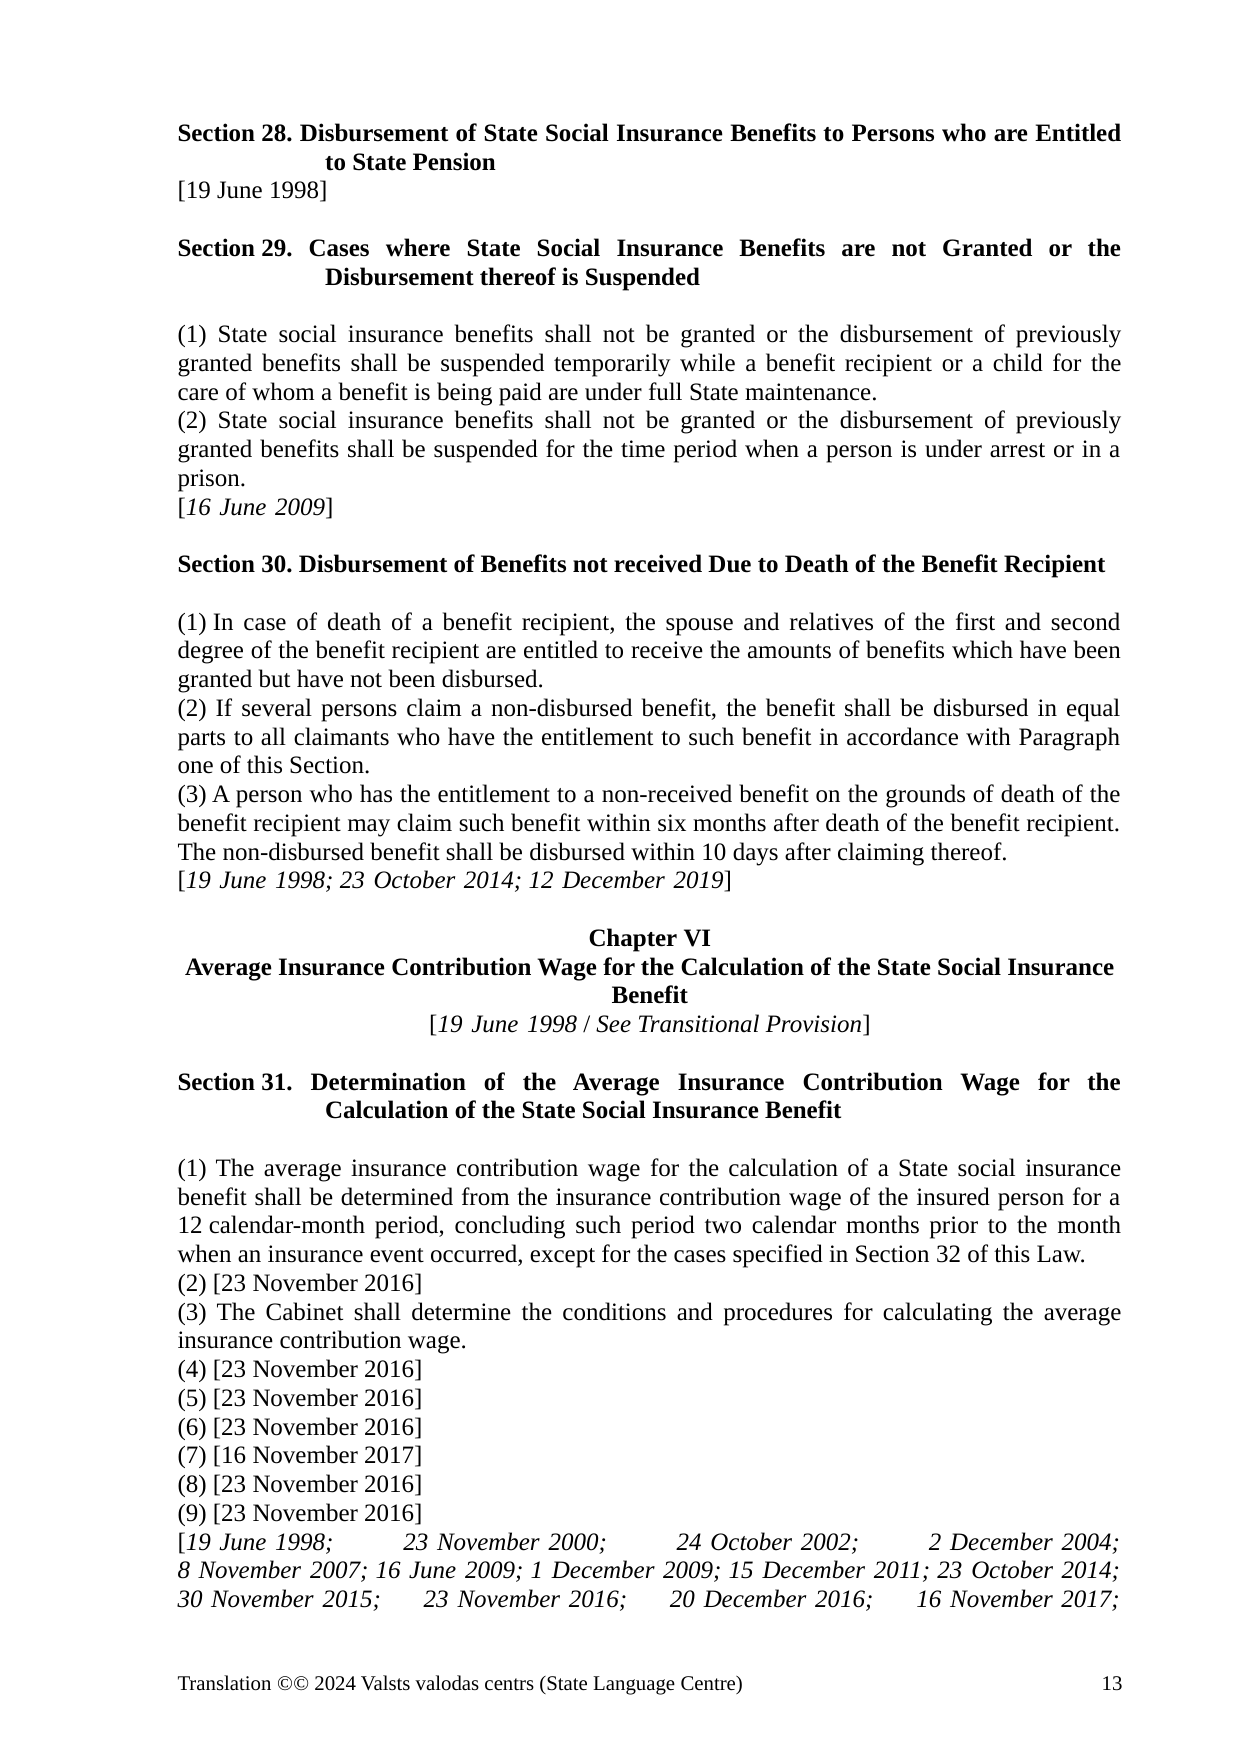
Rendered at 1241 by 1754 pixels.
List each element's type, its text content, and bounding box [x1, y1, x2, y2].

text (9) [23 November 2016] [177, 1498, 1122, 1527]
text (2) [23 November 2016] [177, 1268, 1122, 1297]
text (7) [16 November 2017] [177, 1441, 1122, 1469]
text [19 June 1998 / See Transitional Provision] [177, 1009, 1122, 1038]
text (2) State social insurance benefits shall not be granted or the disbursement of previously granted benefits shall be suspended for the time period when a person is under arrest or in a prison. [177, 406, 1122, 492]
text (3) A person who has the entitlement to a non-received benefit on the grounds of death of the benefit recipient may claim such benefit within six months after death of the benefit recipient. The non-disbursed benefit shall be disbursed within 10 days after claiming thereof. [177, 779, 1122, 866]
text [177, 1527, 1122, 1613]
text Section 30. Disbursement of Benefits not received Due to Death of the Benefit Recipient [177, 549, 1122, 578]
text [19 June 1998] [177, 176, 1122, 204]
text Average Insurance Contribution Wage for the Calculation of the State Social Insurance Benefit [177, 952, 1122, 1009]
text (3) The Cabinet shall determine the conditions and procedures for calculating the average insurance contribution wage. [177, 1297, 1122, 1354]
text Section 28. Disbursement of State Social Insurance Benefits to Persons who are Entitled to State Pension [177, 118, 1122, 176]
text (8) [23 November 2016] [177, 1469, 1122, 1498]
text (1) The average insurance contribution wage for the calculation of a State social insurance benefit shall be determined from the insurance contribution wage of the insured person for a 12 calendar-month period, concluding such period two calendar months prior to the month when an insurance event occurred, except for the cases specified in Section 32 of this Law. [177, 1153, 1122, 1268]
text Section 31. Determination of the Average Insurance Contribution Wage for the Calculation of the State Social Insurance Benefit [177, 1067, 1122, 1124]
text (1) State social insurance benefits shall not be granted or the disbursement of previously granted benefits shall be suspended temporarily while a benefit recipient or a child for the care of whom a benefit is being paid are under full State maintenance. [177, 319, 1122, 406]
text (5) [23 November 2016] [177, 1383, 1122, 1412]
text (4) [23 November 2016] [177, 1354, 1122, 1383]
text [16 June 2009] [177, 492, 1122, 521]
text (2) If several persons claim a non-disbursed benefit, the benefit shall be disbursed in equal parts to all claimants who have the entitlement to such benefit in accordance with Paragraph one of this Section. [177, 693, 1122, 779]
text Chapter VI [177, 923, 1122, 952]
text Section 29. Cases where State Social Insurance Benefits are not Granted or the Disbursement thereof is Suspended [177, 233, 1122, 291]
text [19 June 1998; 23 October 2014; 12 December 2019] [177, 866, 1122, 894]
text (6) [23 November 2016] [177, 1412, 1122, 1441]
text (1) In case of death of a benefit recipient, the spouse and relatives of the first and second degree of the benefit recipient are entitled to receive the amounts of benefits which have been granted but have not been disbursed. [177, 607, 1122, 693]
